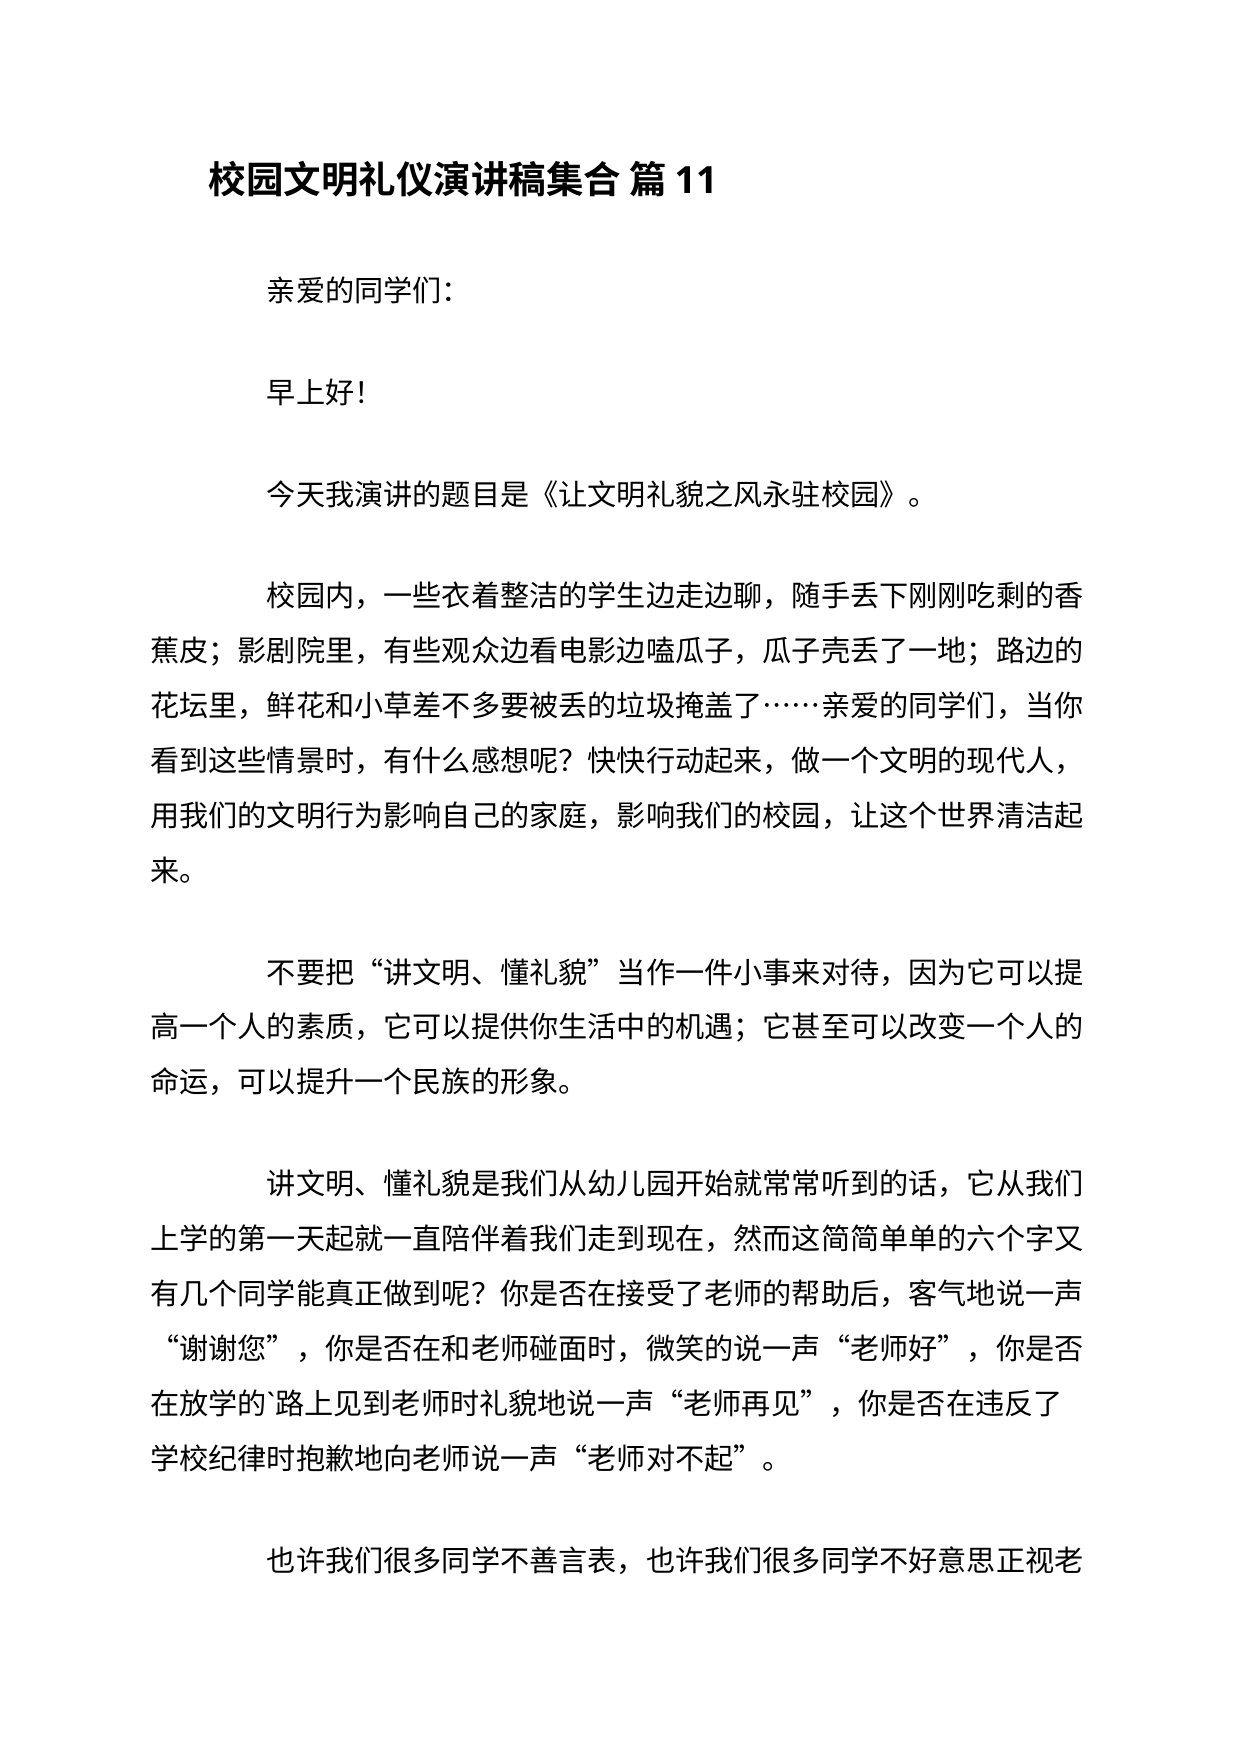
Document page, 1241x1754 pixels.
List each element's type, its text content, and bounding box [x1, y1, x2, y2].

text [150, 1537, 1090, 1579]
text 今天我演讲的题目是《让文明礼貌之风永驻校园》。 [150, 471, 1090, 513]
text 讲文明、懂礼貌是我们从幼儿园开始就常常听到的话，它从我们上学的第一天起就一直陪伴着我们走到现在，然而这简简单单的六个字又有几个同学能真正做到呢？你是否在接受了老师的帮助后，客气地说一声“谢谢您”，你是否在和老师碰面时，微笑的说一声“老师好”，你是否在放学的`路上见到老师时礼貌地说一声“老师再见”，你是否在违反了学校纪律时抱歉地向老师说一声“老师对不起”。 [150, 1161, 1090, 1478]
text 不要把“讲文明、懂礼貌”当作一件小事来对待，因为它可以提高一个人的素质，它可以提供你生活中的机遇；它甚至可以改变一个人的命运，可以提升一个民族的形象。 [150, 949, 1090, 1101]
text 校园文明礼仪演讲稿集合 篇11 [150, 150, 1090, 204]
text 亲爱的同学们： [150, 268, 1090, 310]
text 早上好！ [150, 369, 1090, 412]
text 校园内，一些衣着整洁的学生边走边聊，随手丢下刚刚吃剩的香蕉皮；影剧院里，有些观众边看电影边嗑瓜子，瓜子壳丢了一地；路边的花坛里，鲜花和小草差不多要被丢的垃圾掩盖了……亲爱的同学们，当你看到这些情景时，有什么感想呢？快快行动起来，做一个文明的现代人，用我们的文明行为影响自己的家庭，影响我们的校园，让这个世界清洁起来。 [150, 573, 1090, 890]
